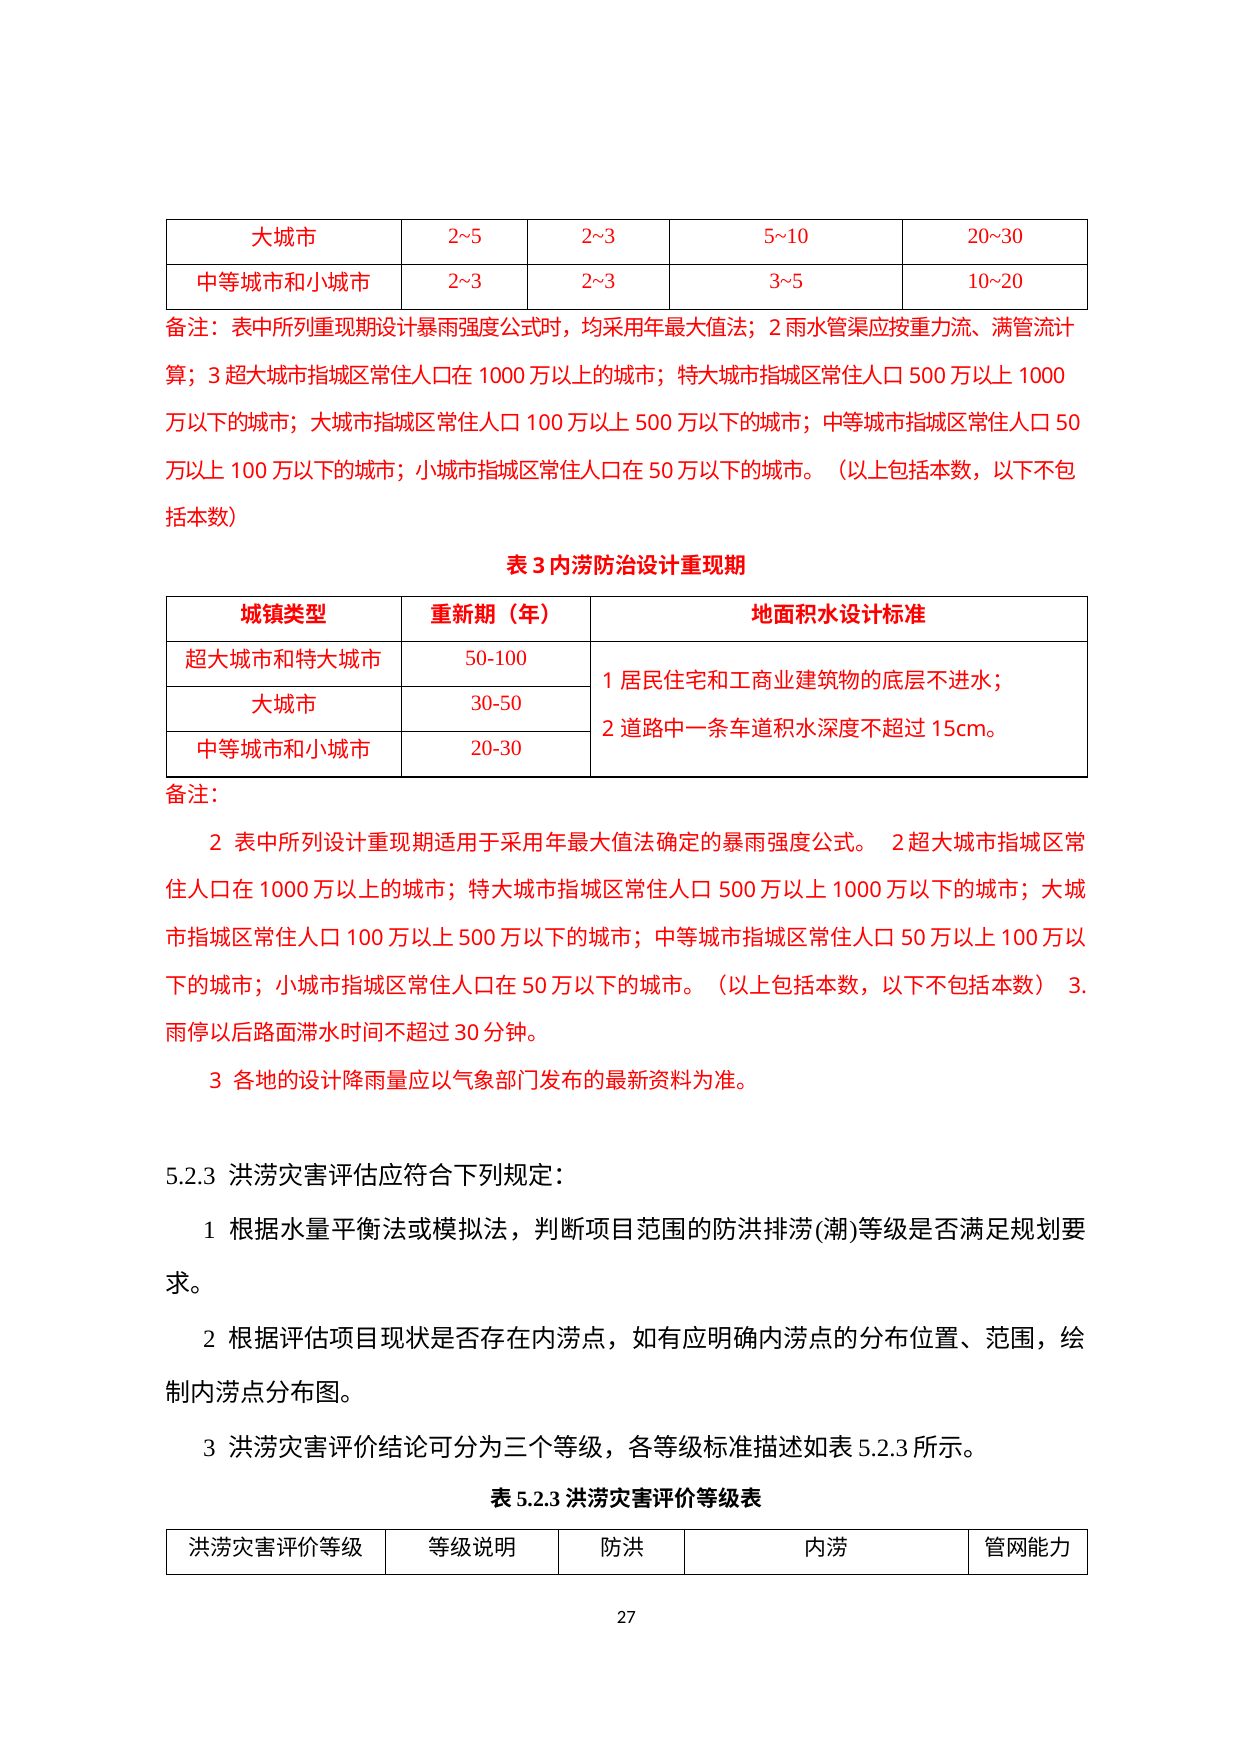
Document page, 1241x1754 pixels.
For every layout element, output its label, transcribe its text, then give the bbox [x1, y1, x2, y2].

table_header 管网能力 [969, 1530, 1087, 1574]
text 3 各地的设计降雨量应以气象部门发布的最新资料为准。 [165, 1063, 1087, 1095]
text 备注： [165, 777, 1087, 809]
table_cell 10~20 [903, 265, 1087, 309]
table_header 等级说明 [386, 1530, 558, 1574]
text 表5.2.3 洪涝灾害评价等级表 [165, 1481, 1087, 1513]
table_cell 中等城市和小城市 [167, 732, 401, 776]
table_cell 20~30 [903, 220, 1087, 264]
table_header 城镇类型 [167, 597, 401, 641]
table_header 洪涝灾害评价等级 [167, 1530, 385, 1574]
text 1 根据水量平衡法或模拟法，判断项目范围的防洪排涝(潮)等级是否满足规划要求。 [165, 1209, 1087, 1300]
table_cell 20-30 [402, 732, 590, 776]
text 表3内涝防治设计重现期 [165, 548, 1087, 580]
table_cell 2~5 [402, 220, 527, 264]
table_cell 2~3 [528, 265, 669, 309]
table_cell 50-100 [402, 642, 590, 686]
table_cell 3~5 [670, 265, 902, 309]
table_cell 2~3 [528, 220, 669, 264]
table_cell 2~3 [402, 265, 527, 309]
table_header 地面积水设计标准 [591, 597, 1087, 641]
text 3 洪涝灾害评价结论可分为三个等级，各等级标准描述如表5.2.3所示。 [165, 1427, 1087, 1463]
table_cell 5~10 [670, 220, 902, 264]
text 备注：表中所列重现期设计暴雨强度公式时，均采用年最大值法；2雨水管渠应按重力流、满管流计算；3超大城市指城区常住人口在1000万以上的城市；特大城市指城区常住人口500万以上1000万以下的城市；大城市指城区常住人口100万以上500万以下的城市；中等城市指城区常住人口50万以上100万以下的城市；小城市指城区常住人口在50万以下的城市。（以上包括本数，以下不包括本数） [165, 310, 1087, 532]
table_cell 超大城市和特大城市 [167, 642, 401, 686]
table_header 内涝 [685, 1530, 968, 1574]
table_header 重新期（年） [402, 597, 590, 641]
table_cell 30-50 [402, 687, 590, 731]
table_cell 大城市 [167, 687, 401, 731]
text 2 根据评估项目现状是否存在内涝点，如有应明确内涝点的分布位置、范围，绘制内涝点分布图。 [165, 1318, 1087, 1409]
table_header 防洪 [559, 1530, 684, 1574]
text 2 表中所列设计重现期适用于采用年最大值法确定的暴雨强度公式。 2超大城市指城区常住人口在1000万以上的城市；特大城市指城区常住人口500万以上1000万以下的城市；大城市指城区常住人口100万以上500万以下的城市；中等城市指城区常住人口50万以上100万以下的城市；小城市指城区常住人口在50万以下的城市。（以上包括本数，以下不包括本数） 3.雨停以后路面滞水时间不超过30分钟。 [165, 825, 1087, 1047]
text 5.2.3 洪涝灾害评估应符合下列规定： [165, 1155, 1087, 1191]
table_cell 1 居民住宅和工商业建筑物的底层不进水； 2 道路中一条车道积水深度不超过15cm。 [591, 642, 1087, 776]
table_cell 大城市 [167, 220, 401, 264]
table_cell 中等城市和小城市 [167, 265, 401, 309]
